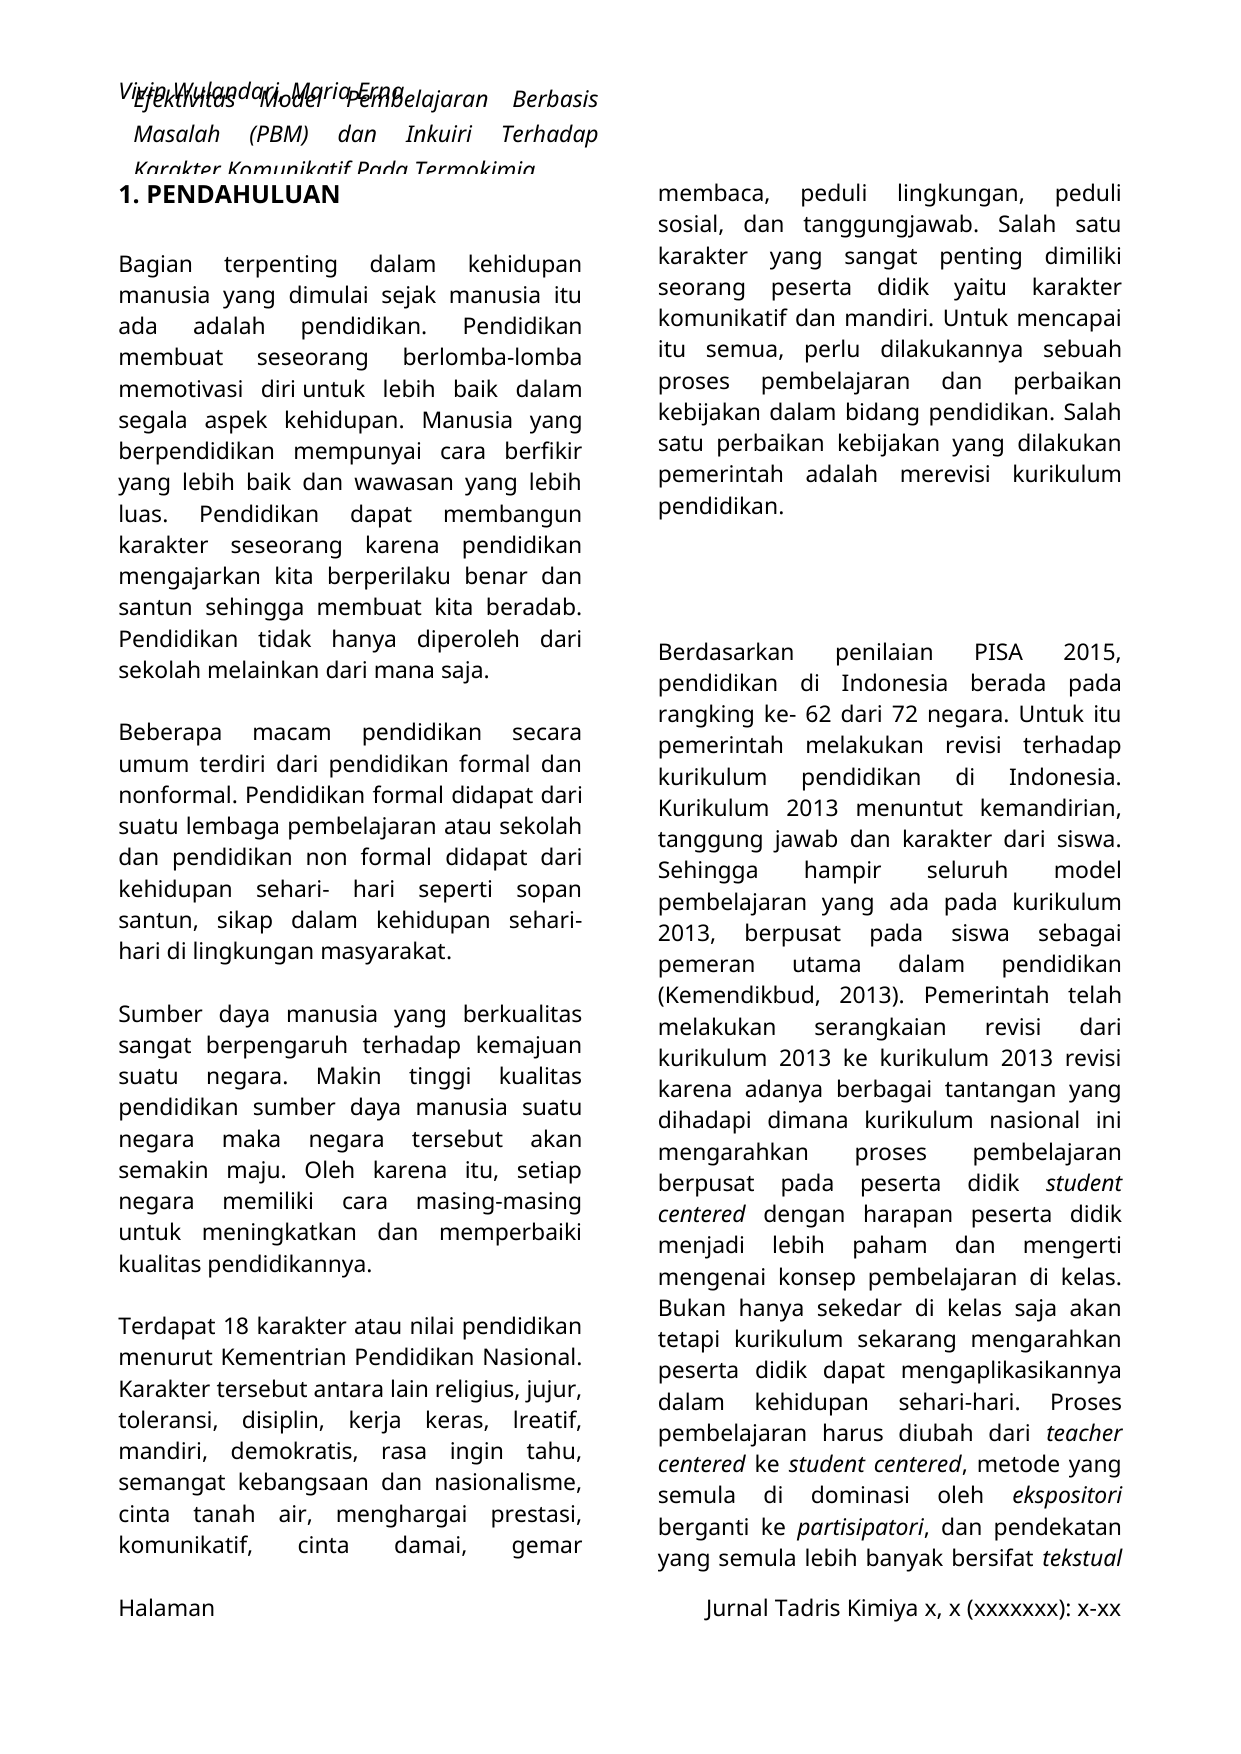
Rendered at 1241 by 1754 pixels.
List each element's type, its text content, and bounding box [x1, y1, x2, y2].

text Sumber daya manusia yang berkualitas sangat berpengaruh terhadap kemajuan suatu negara. Makin tinggi kualitas pendidikan sumber daya manusia suatu negara maka negara tersebut akan semakin maju. Oleh karena itu, setiap negara memiliki cara masing-masing untuk meningkatkan dan memperbaiki kualitas pendidikannya. [118, 998, 583, 1279]
list Terdapat 18 karakter atau nilai pendidikan menurut Kementrian Pendidikan Nasional. Karakter tersebut antara lain religius, jujur, toleransi, disiplin, kerja keras, lreatif, mandiri, demokratis, rasa ingin tahu, semangat kebangsaan dan nasionalisme, cinta tanah air, menghargai prestasi, komunikatif, cinta damai, gemar membaca, peduli lingkungan, peduli sosial, dan tanggungjawab. Salah satu karakter yang sangat penting dimiliki seorang peserta didik yaitu karakter komunikatif dan mandiri. Untuk mencapai itu semua, perlu dilakukannya sebuah proses pembelajaran dan perbaikan kebijakan dalam bidang pendidikan. Salah satu perbaikan kebijakan yang dilakukan pemerintah adalah merevisi kurikulum pendidikan. [118, 1310, 583, 1560]
list Beberapa macam pendidikan secara umum terdiri dari pendidikan formal dan nonformal. Pendidikan formal didapat dari suatu lembaga pembelajaran atau sekolah dan pendidikan non formal didapat dari kehidupan sehari- hari seperti sopan santun, sikap dalam kehidupan sehari- hari di lingkungan masyarakat. [118, 716, 583, 966]
text Bagian terpenting dalam kehidupan manusia yang dimulai sejak manusia itu ada adalah pendidikan. Pendidikan membuat seseorang berlomba-lomba memotivasi diri untuk lebih baik dalam segala aspek kehidupan. Manusia yang berpendidikan mempunyai cara berfikir yang lebih baik dan wawasan yang lebih luas. Pendidikan dapat membangun karakter seseorang karena pendidikan mengajarkan kita berperilaku benar dan santun sehingga membuat kita beradab. Pendidikan tidak hanya diperoleh dari sekolah melainkan dari mana saja. [118, 248, 583, 685]
list Terdapat 18 karakter atau nilai pendidikan menurut Kementrian Pendidikan Nasional. Karakter tersebut antara lain religius, jujur, toleransi, disiplin, kerja keras, lreatif, mandiri, demokratis, rasa ingin tahu, semangat kebangsaan dan nasionalisme, cinta tanah air, menghargai prestasi, komunikatif, cinta damai, gemar membaca, peduli lingkungan, peduli sosial, dan tanggungjawab. Salah satu karakter yang sangat penting dimiliki seorang peserta didik yaitu karakter komunikatif dan mandiri. Untuk mencapai itu semua, perlu dilakukannya sebuah proses pembelajaran dan perbaikan kebijakan dalam bidang pendidikan. Salah satu perbaikan kebijakan yang dilakukan pemerintah adalah merevisi kurikulum pendidikan. [658, 177, 1122, 521]
list PENDAHULUAN [118, 177, 583, 211]
